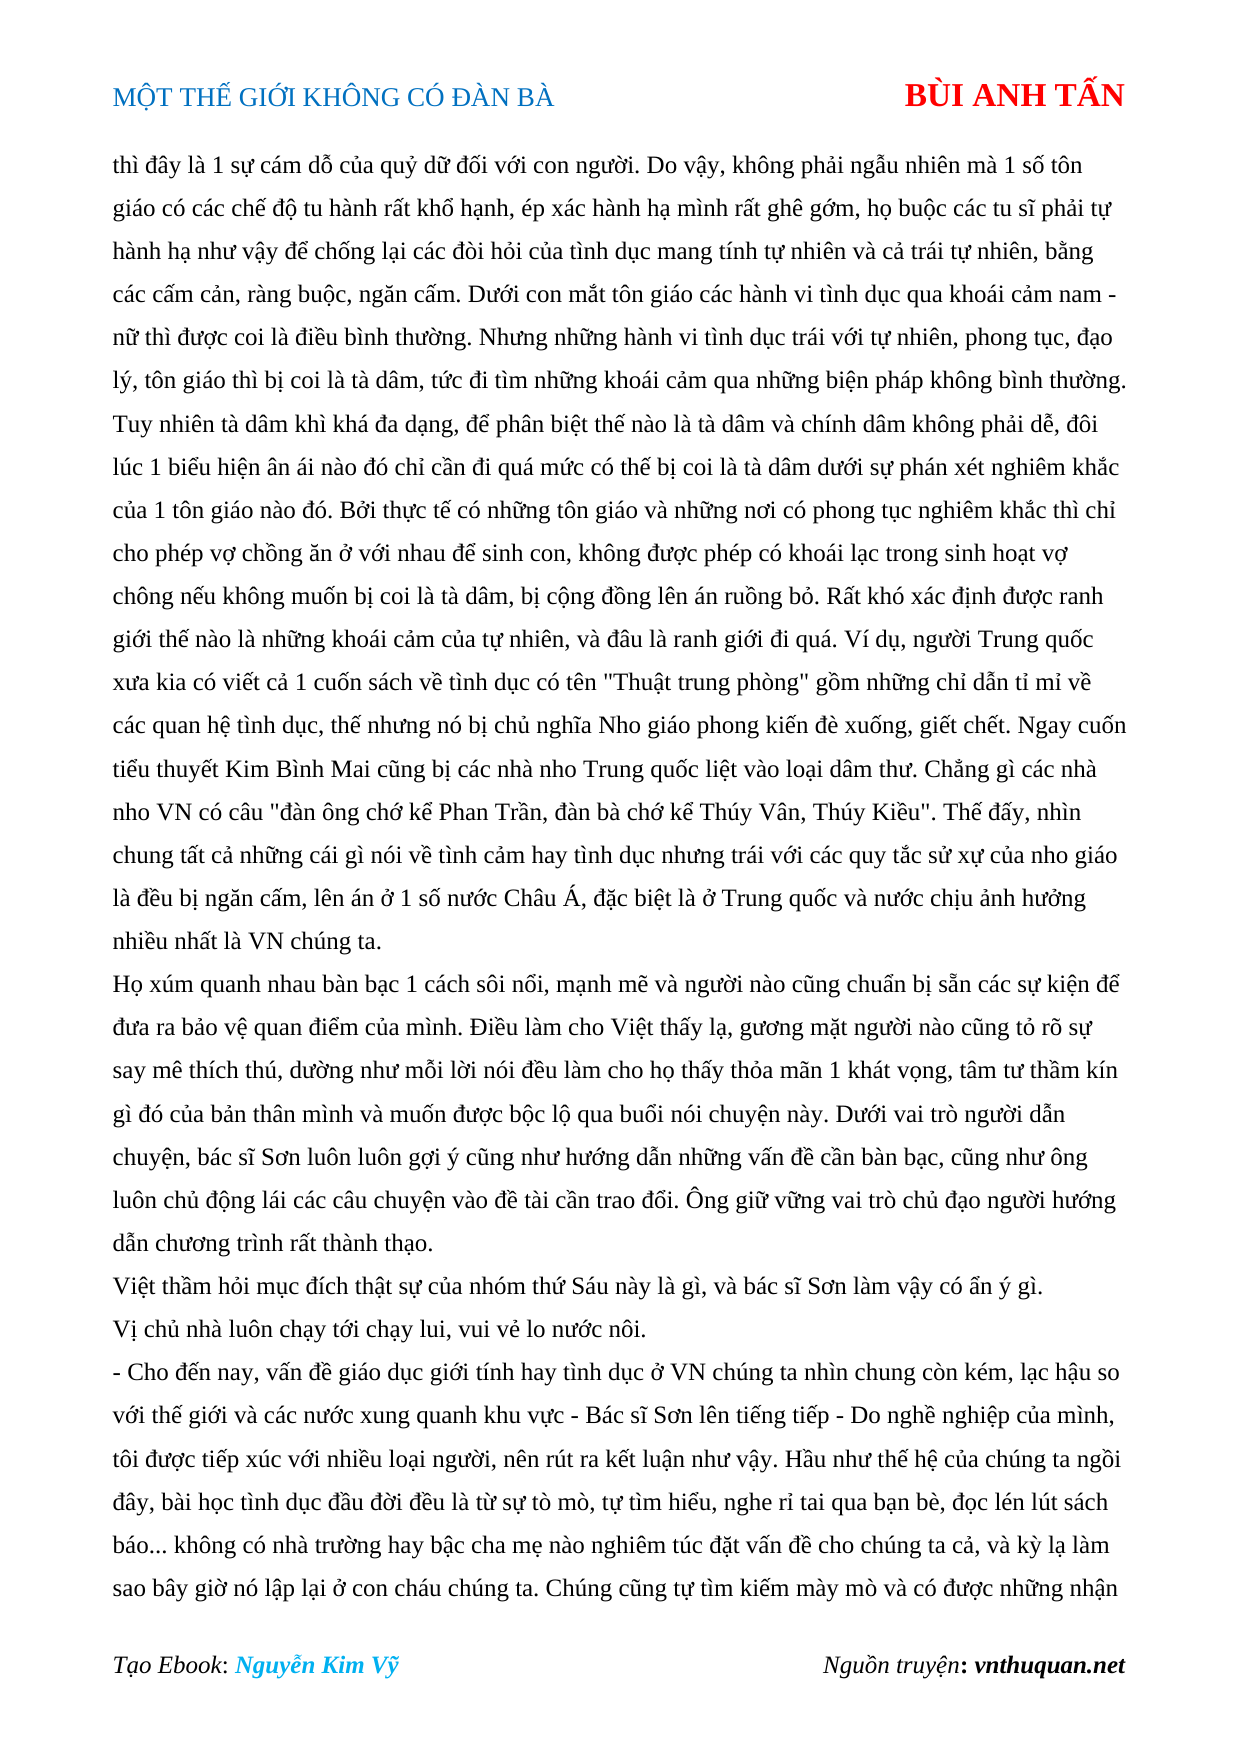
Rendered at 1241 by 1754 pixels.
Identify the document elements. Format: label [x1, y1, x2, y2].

text [112, 150, 1128, 1602]
